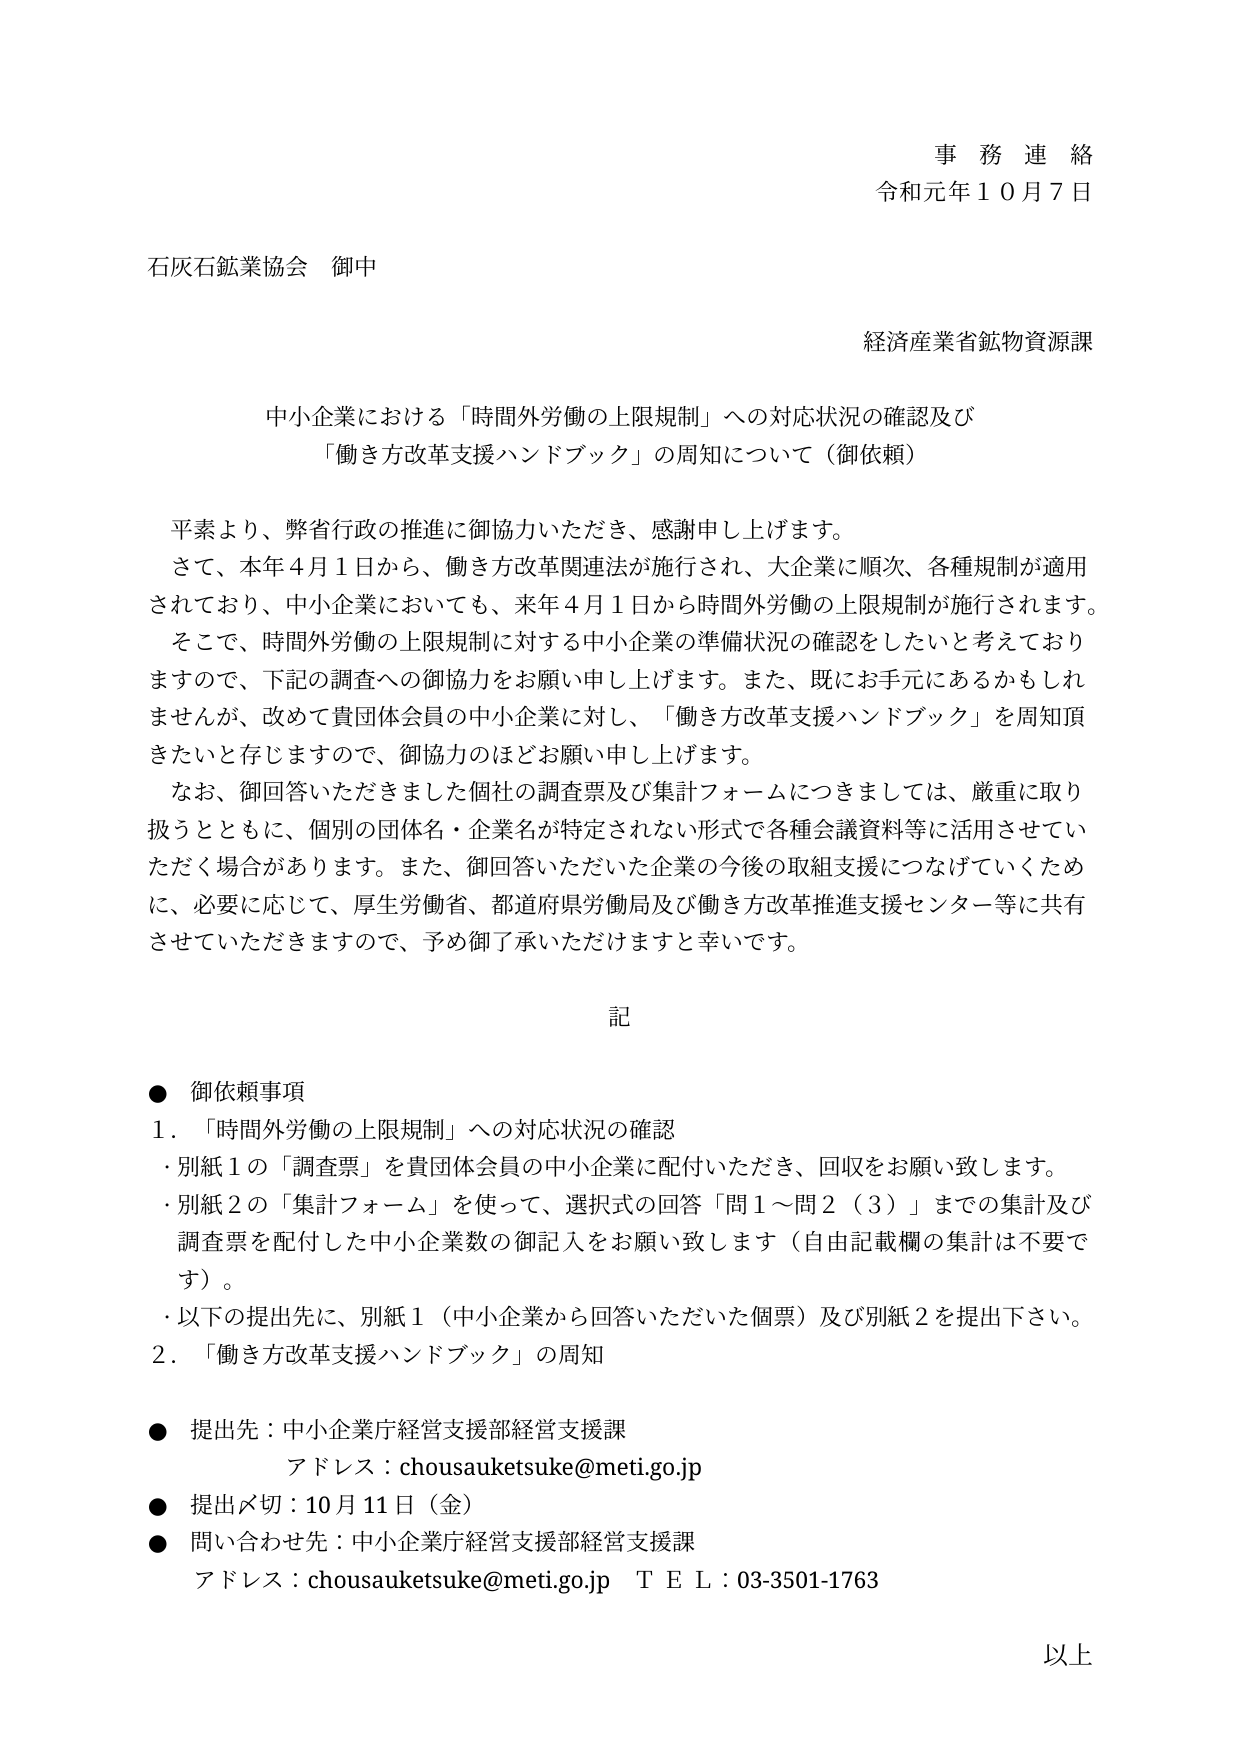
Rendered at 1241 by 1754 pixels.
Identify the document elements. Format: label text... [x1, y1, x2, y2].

text ２．「働き方改革支援ハンドブック」の周知 [148, 1334, 1093, 1372]
text 事務連絡 [148, 134, 1093, 172]
text 令和元年１０月７日 [148, 172, 1093, 209]
text 以上 [148, 1634, 1093, 1672]
text 中小企業における「時間外労働の上限規制」への対応状況の確認及び [148, 397, 1093, 434]
text 経済産業省鉱物資源課 [148, 322, 1093, 359]
text 「働き方改革支援ハンドブック」の周知について（御依頼） [148, 434, 1093, 472]
list 別紙２の「集計フォーム」を使って、選択式の回答「問１～問２（３）」までの集計及び調査票を配付した中小企業数の御記入をお願い致します（自由記載欄の集計は不要です）。 [163, 1184, 1093, 1297]
text 石灰石鉱業協会 御中 [148, 247, 1093, 284]
list 以下の提出先に、別紙１（中小企業から回答いただいた個票）及び別紙２を提出下さい。 [163, 1297, 1093, 1334]
text １．「時間外労働の上限規制」への対応状況の確認 [148, 1109, 1093, 1147]
list 別紙１の「調査票」を貴団体会員の中小企業に配付いただき、回収をお願い致します。 [163, 1147, 1093, 1184]
text ● 御依頼事項 [148, 1072, 1093, 1109]
subtitle 記 [148, 997, 1093, 1034]
text なお、御回答いただきました個社の調査票及び集計フォームにつきましては、厳重に取り扱うとともに、個別の団体名・企業名が特定されない形式で各種会議資料等に活用させていただく場合があります。また、御回答いただいた企業の今後の取組支援につなげていくために、必要に応じて、厚生労働省、都道府県労働局及び働き方改革推進支援センター等に共有させていただきますので、予め御了承いただけますと幸いです。 [148, 772, 1093, 959]
text 平素より、弊省行政の推進に御協力いただき、感謝申し上げます。 [148, 509, 1093, 547]
text さて、本年４月１日から、働き方改革関連法が施行され、大企業に順次、各種規制が適用されており、中小企業においても、来年４月１日から時間外労働の上限規制が施行されます。 [148, 547, 1093, 622]
text ● 提出先：中小企業庁経営支援部経営支援課 [148, 1409, 1093, 1447]
text ● 提出〆切：10月11日（金） [148, 1484, 1093, 1522]
text アドレス：chousauketsuke@meti.go.jp [148, 1447, 1093, 1484]
text アドレス：chousauketsuke@meti.go.jp Ｔ Ｅ Ｌ：03-3501-1763 [148, 1559, 1093, 1597]
text そこで、時間外労働の上限規制に対する中小企業の準備状況の確認をしたいと考えておりますので、下記の調査への御協力をお願い申し上げます。また、既にお手元にあるかもしれませんが、改めて貴団体会員の中小企業に対し、「働き方改革支援ハンドブック」を周知頂きたいと存じますので、御協力のほどお願い申し上げます。 [148, 622, 1093, 772]
text ● 問い合わせ先：中小企業庁経営支援部経営支援課 [148, 1522, 1093, 1559]
